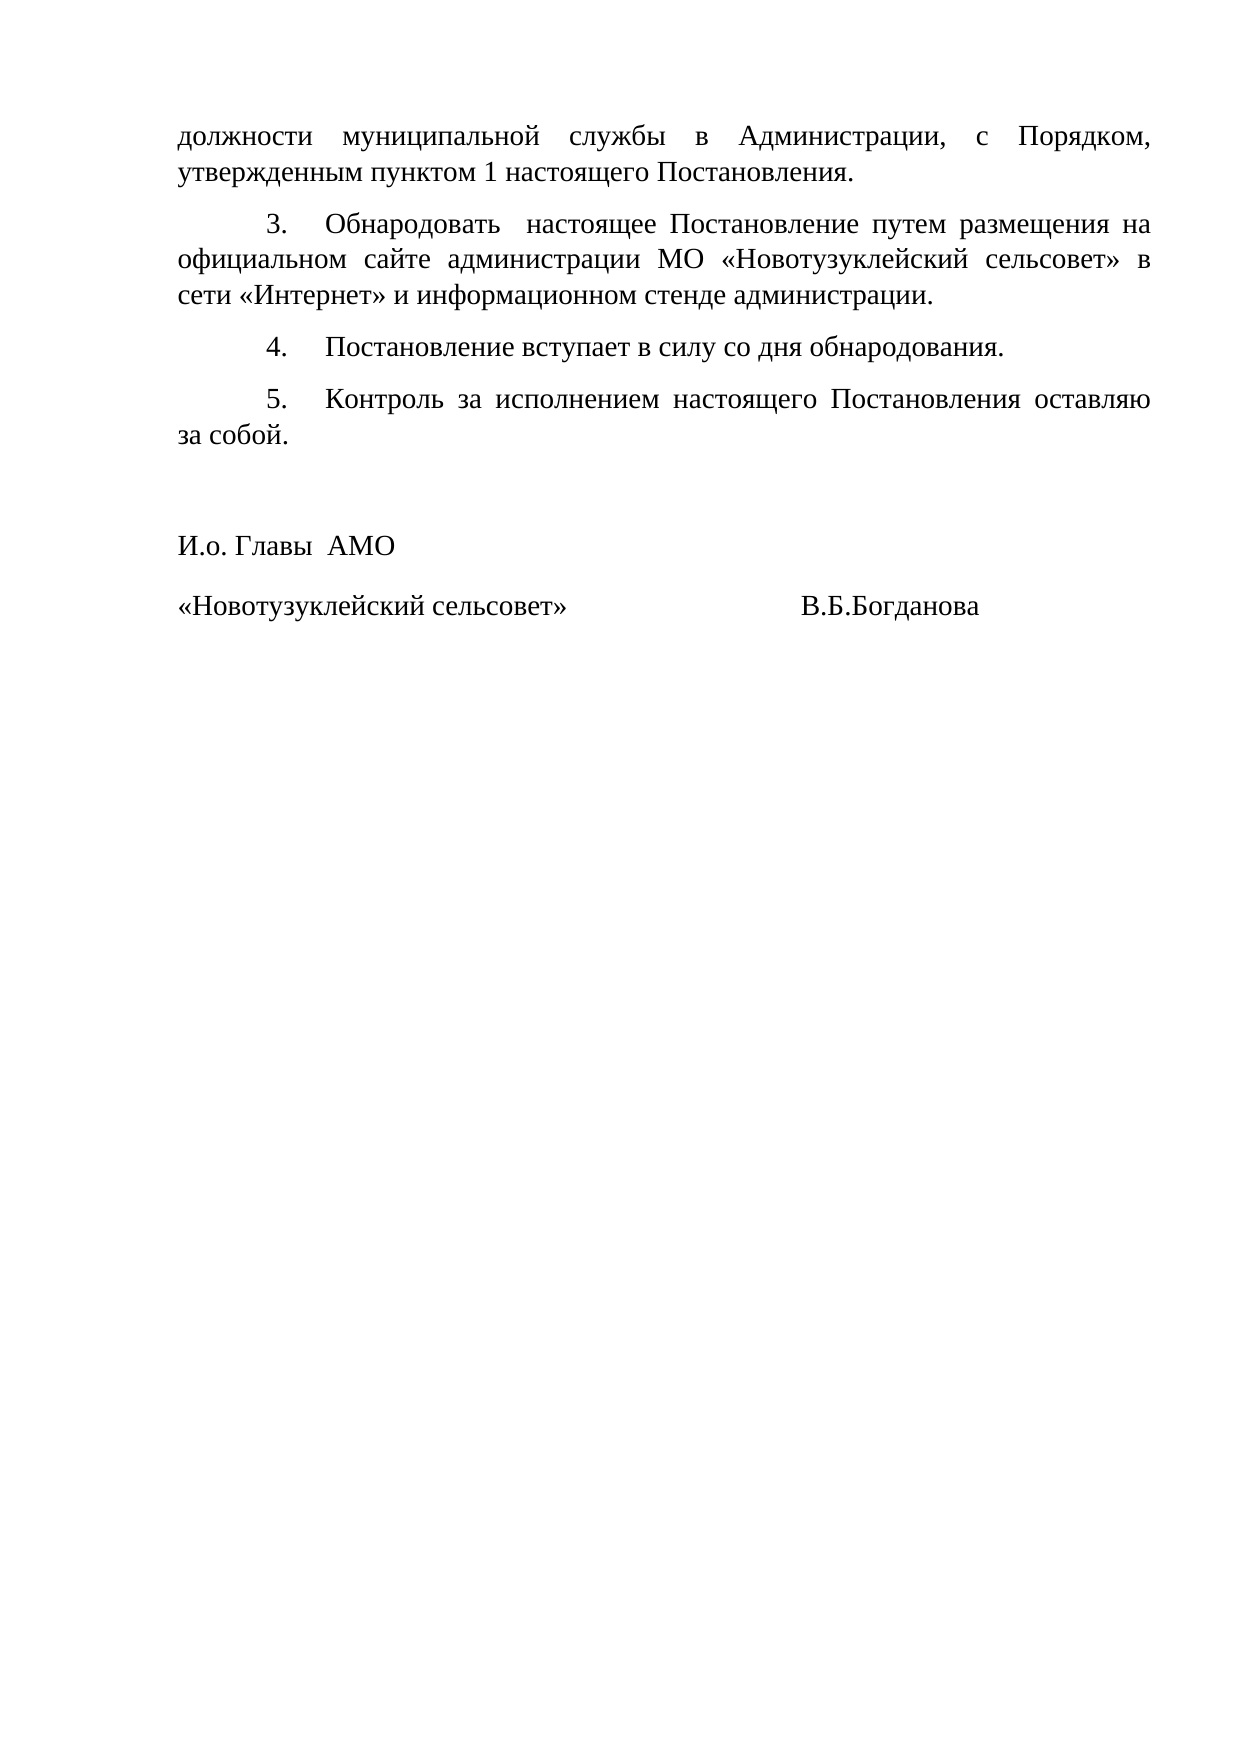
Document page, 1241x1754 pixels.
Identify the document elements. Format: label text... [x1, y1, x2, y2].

text «Новотузуклейский сельсовет» В.Б.Богданова [177, 588, 1152, 621]
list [177, 118, 1152, 187]
list Обнародовать настоящее Постановление путем размещения на официальном сайте администрации МО «Новотузуклейский сельсовет» в сети «Интернет» и информационном стенде администрации. [177, 206, 1152, 310]
list Контроль за исполнением настоящего Постановления оставляю за собой. [177, 381, 1152, 450]
text И.о. Главы АМО [177, 528, 1152, 562]
list Постановление вступает в силу со дня обнародования. [177, 329, 1152, 363]
